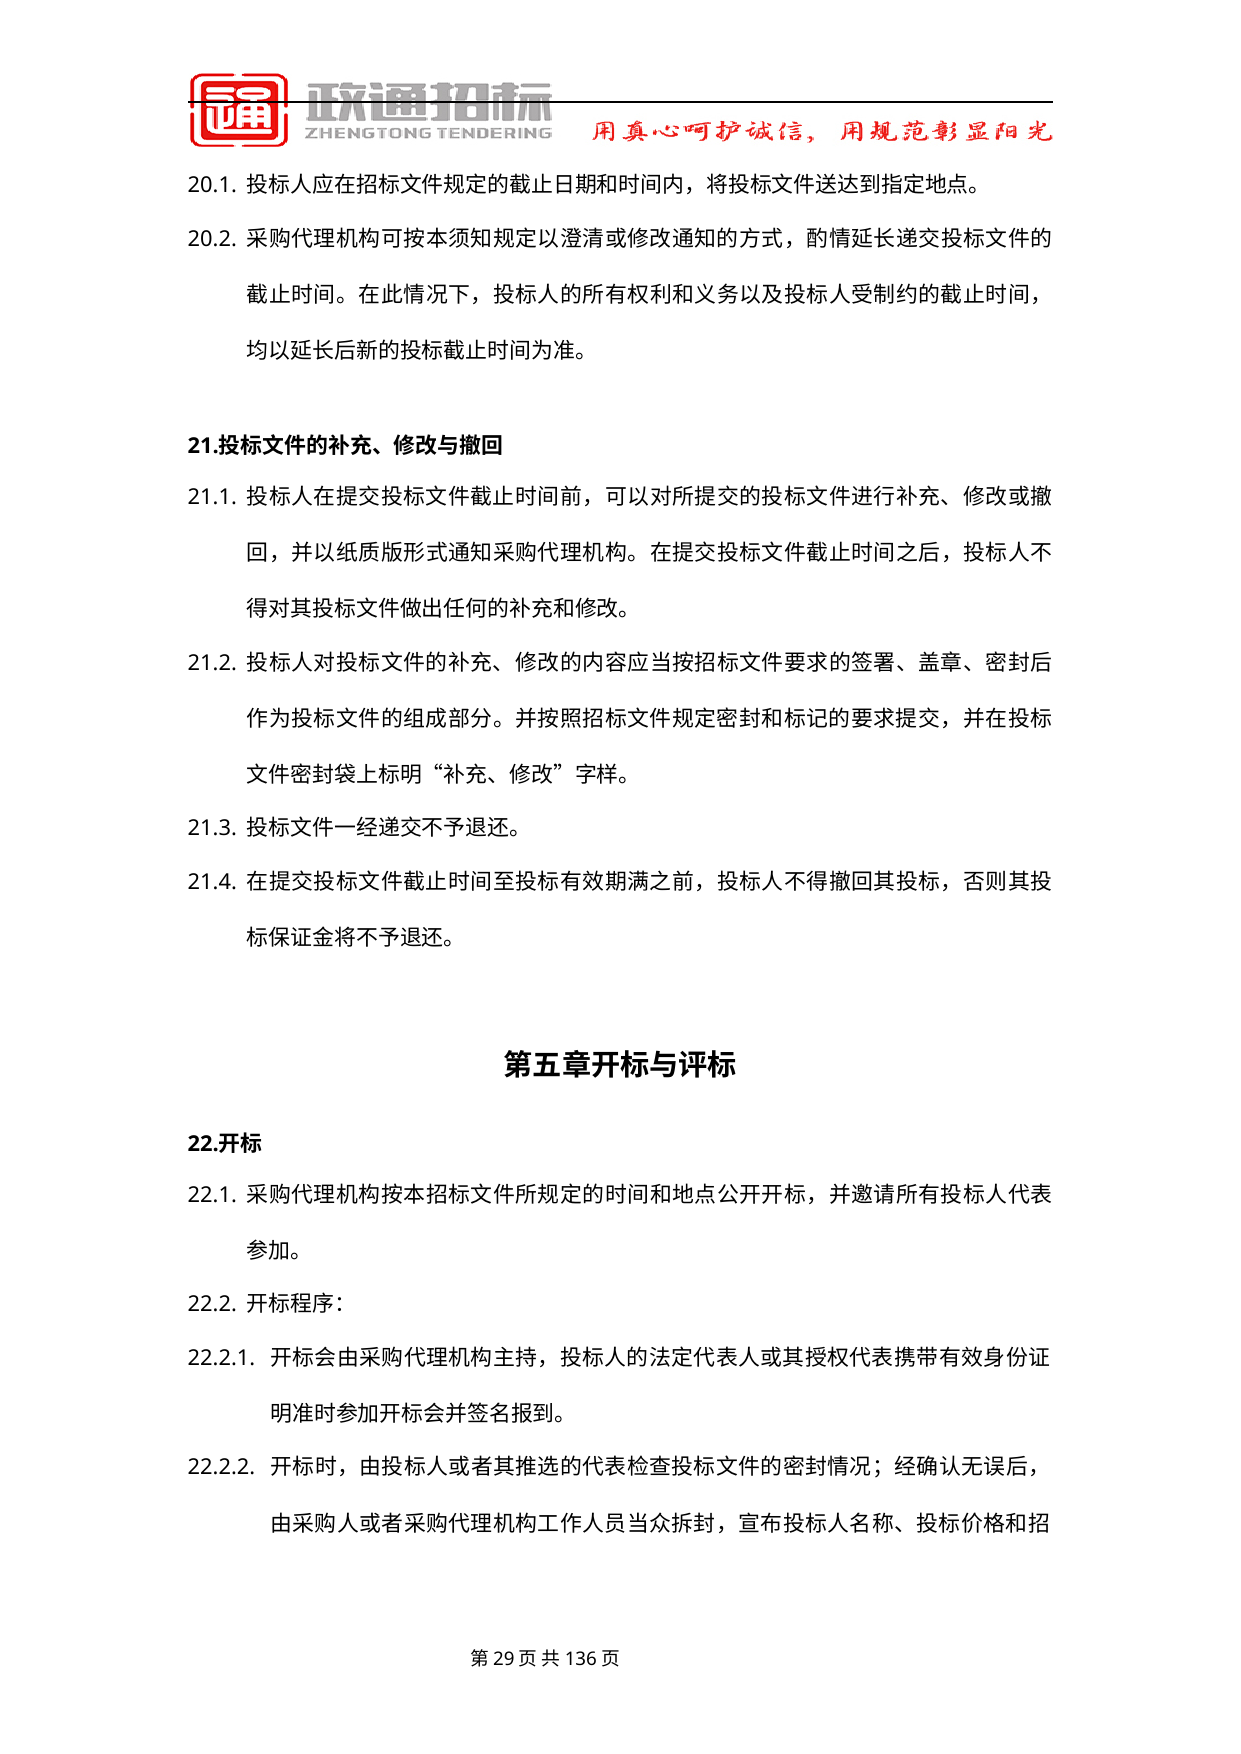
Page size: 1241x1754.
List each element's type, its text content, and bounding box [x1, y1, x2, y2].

picture [188, 73, 1053, 101]
list 开标程序： [187, 1283, 1053, 1321]
list 采购代理机构可按本须知规定以澄清或修改通知的方式，酌情延长递交投标文件的截止时间。在此情况下，投标人的所有权利和义务以及投标人受制约的截止时间，均以延长后新的投标截止时间为准。 [187, 218, 1053, 368]
list 投标人在提交投标文件截止时间前，可以对所提交的投标文件进行补充、修改或撤回，并以纸质版形式通知采购代理机构。在提交投标文件截止时间之后，投标人不得对其投标文件做出任何的补充和修改。 [187, 476, 1053, 626]
subtitle 22.开标 [187, 1126, 1053, 1158]
list 投标人应在招标文件规定的截止日期和时间内，将投标文件送达到指定地点。 [187, 164, 1053, 202]
list 投标文件一经递交不予退还。 [187, 808, 1053, 845]
subtitle 第五章开标与评标 [187, 1042, 1053, 1084]
list 开标会由采购代理机构主持，投标人的法定代表人或其授权代表携带有效身份证明准时参加开标会并签名报到。 [187, 1337, 1053, 1431]
subtitle 21.投标文件的补充、修改与撤回 [187, 428, 1053, 460]
picture [188, 103, 1053, 147]
list 采购代理机构按本招标文件所规定的时间和地点公开开标，并邀请所有投标人代表参加。 [187, 1174, 1053, 1268]
list 开标时，由投标人或者其推选的代表检查投标文件的密封情况；经确认无误后，由采购人或者采购代理机构工作人员当众拆封，宣布投标人名称、投标价格和招标文件规定的需要宣布的其他内容； [187, 1446, 1053, 1540]
list 在提交投标文件截止时间至投标有效期满之前，投标人不得撤回其投标，否则其投标保证金将不予退还。 [187, 861, 1053, 955]
list 投标人对投标文件的补充、修改的内容应当按招标文件要求的签署、盖章、密封后，作为投标文件的组成部分。并按照招标文件规定密封和标记的要求提交，并在投标文件密封袋上标明“补充、修改”字样。 [187, 642, 1053, 792]
